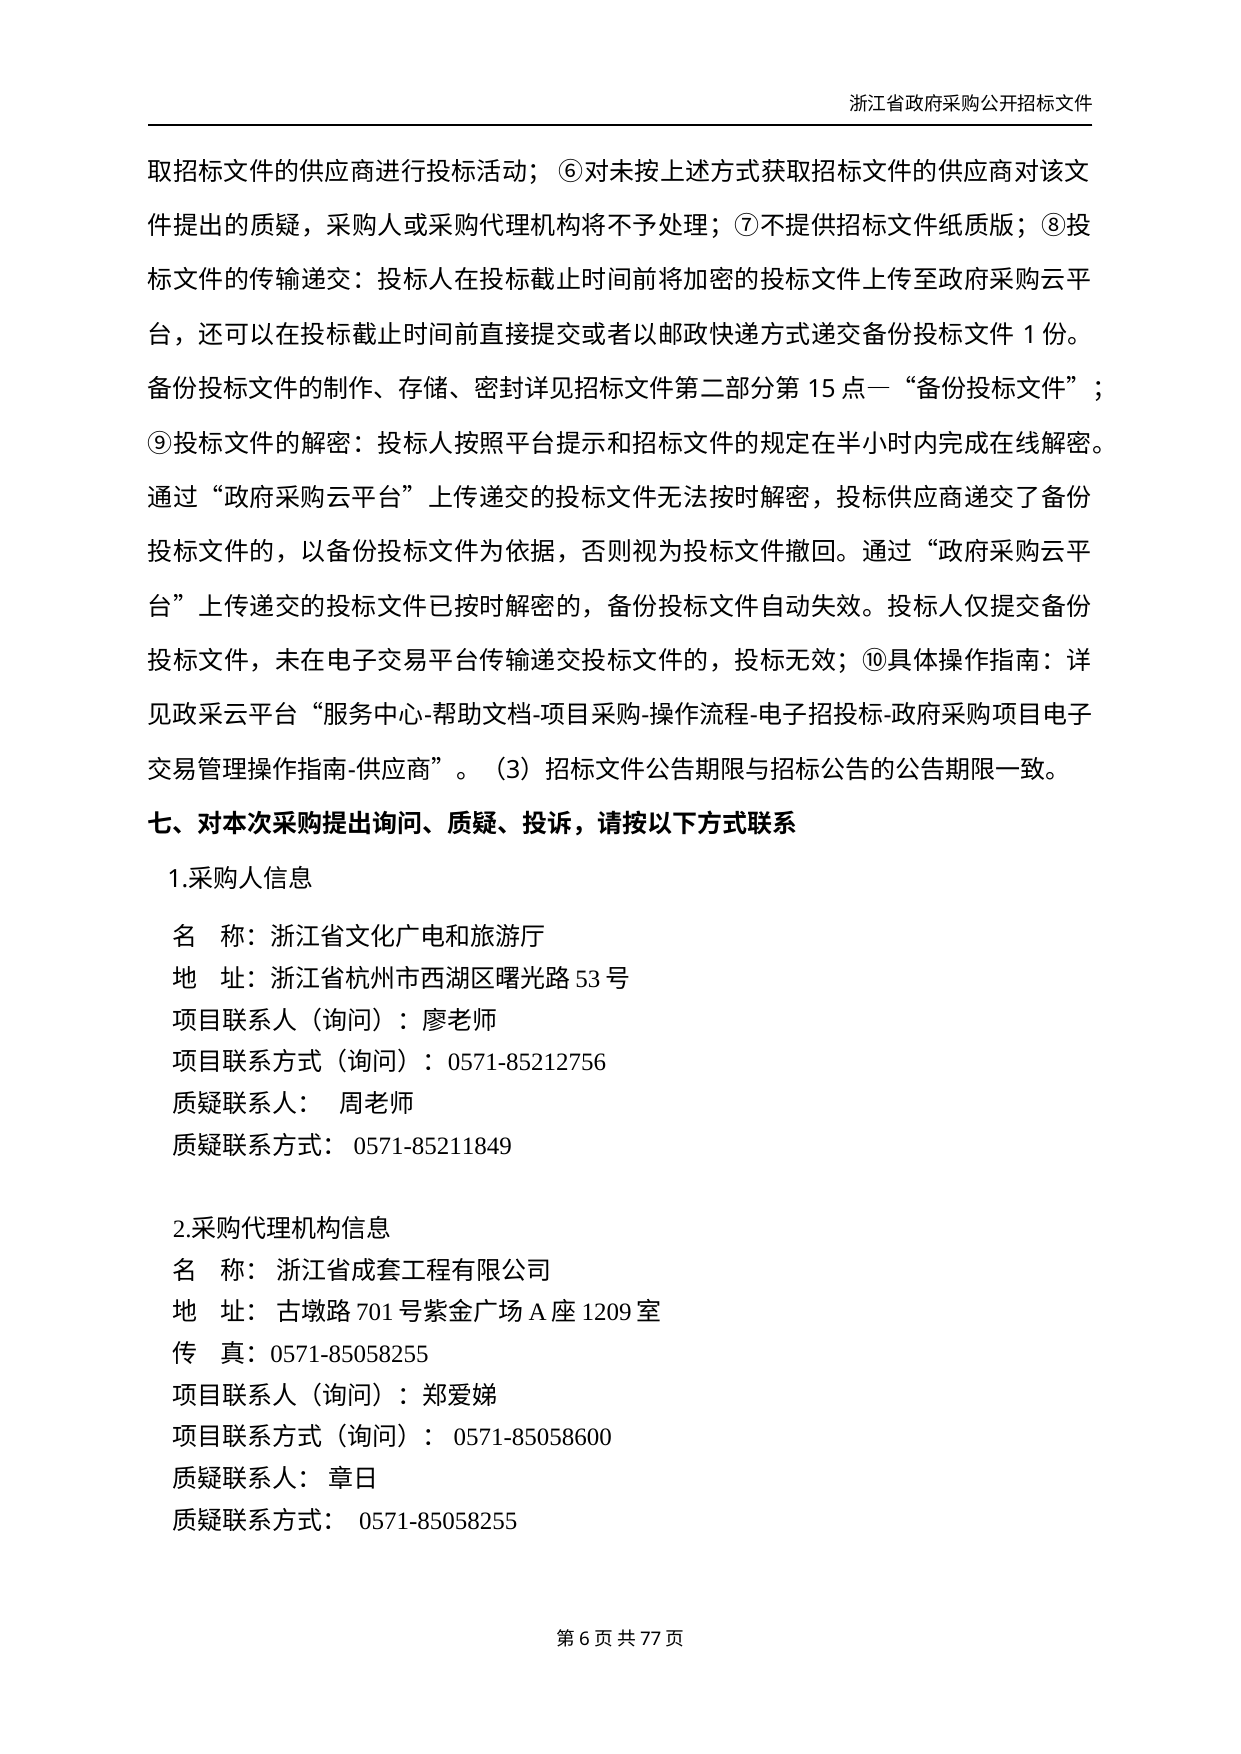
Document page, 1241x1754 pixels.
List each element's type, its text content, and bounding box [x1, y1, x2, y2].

text 质疑联系人： 章日 [148, 1454, 1092, 1496]
text 项目联系人（询问）：郑爱娣 [148, 1371, 1092, 1412]
text 质疑联系人： 周老师 [148, 1079, 1092, 1121]
text 名 称： 浙江省成套工程有限公司 [148, 1246, 1092, 1287]
text 项目联系方式（询问）： 0571-85058600 [148, 1412, 1092, 1454]
text 传 真：0571-85058255 [148, 1329, 1092, 1371]
text 地 址：浙江省杭州市西湖区曙光路53号 [148, 954, 1092, 996]
text 1.采购人信息 [148, 858, 1092, 894]
text 质疑联系方式： 0571-85211849 [148, 1121, 1092, 1162]
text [148, 151, 1092, 786]
text 2.采购代理机构信息 [148, 1204, 1092, 1246]
text 地 址： 古墩路701号紫金广场A座1209室 [148, 1287, 1092, 1329]
text 项目联系方式（询问）：0571-85212756 [148, 1037, 1092, 1079]
text 七、对本次采购提出询问、质疑、投诉，请按以下方式联系 [148, 804, 1092, 840]
text 质疑联系方式： 0571-85058255 [148, 1496, 1092, 1537]
text 项目联系人（询问）：廖老师 [148, 996, 1092, 1037]
text 名 称：浙江省文化广电和旅游厅 [148, 912, 1092, 954]
